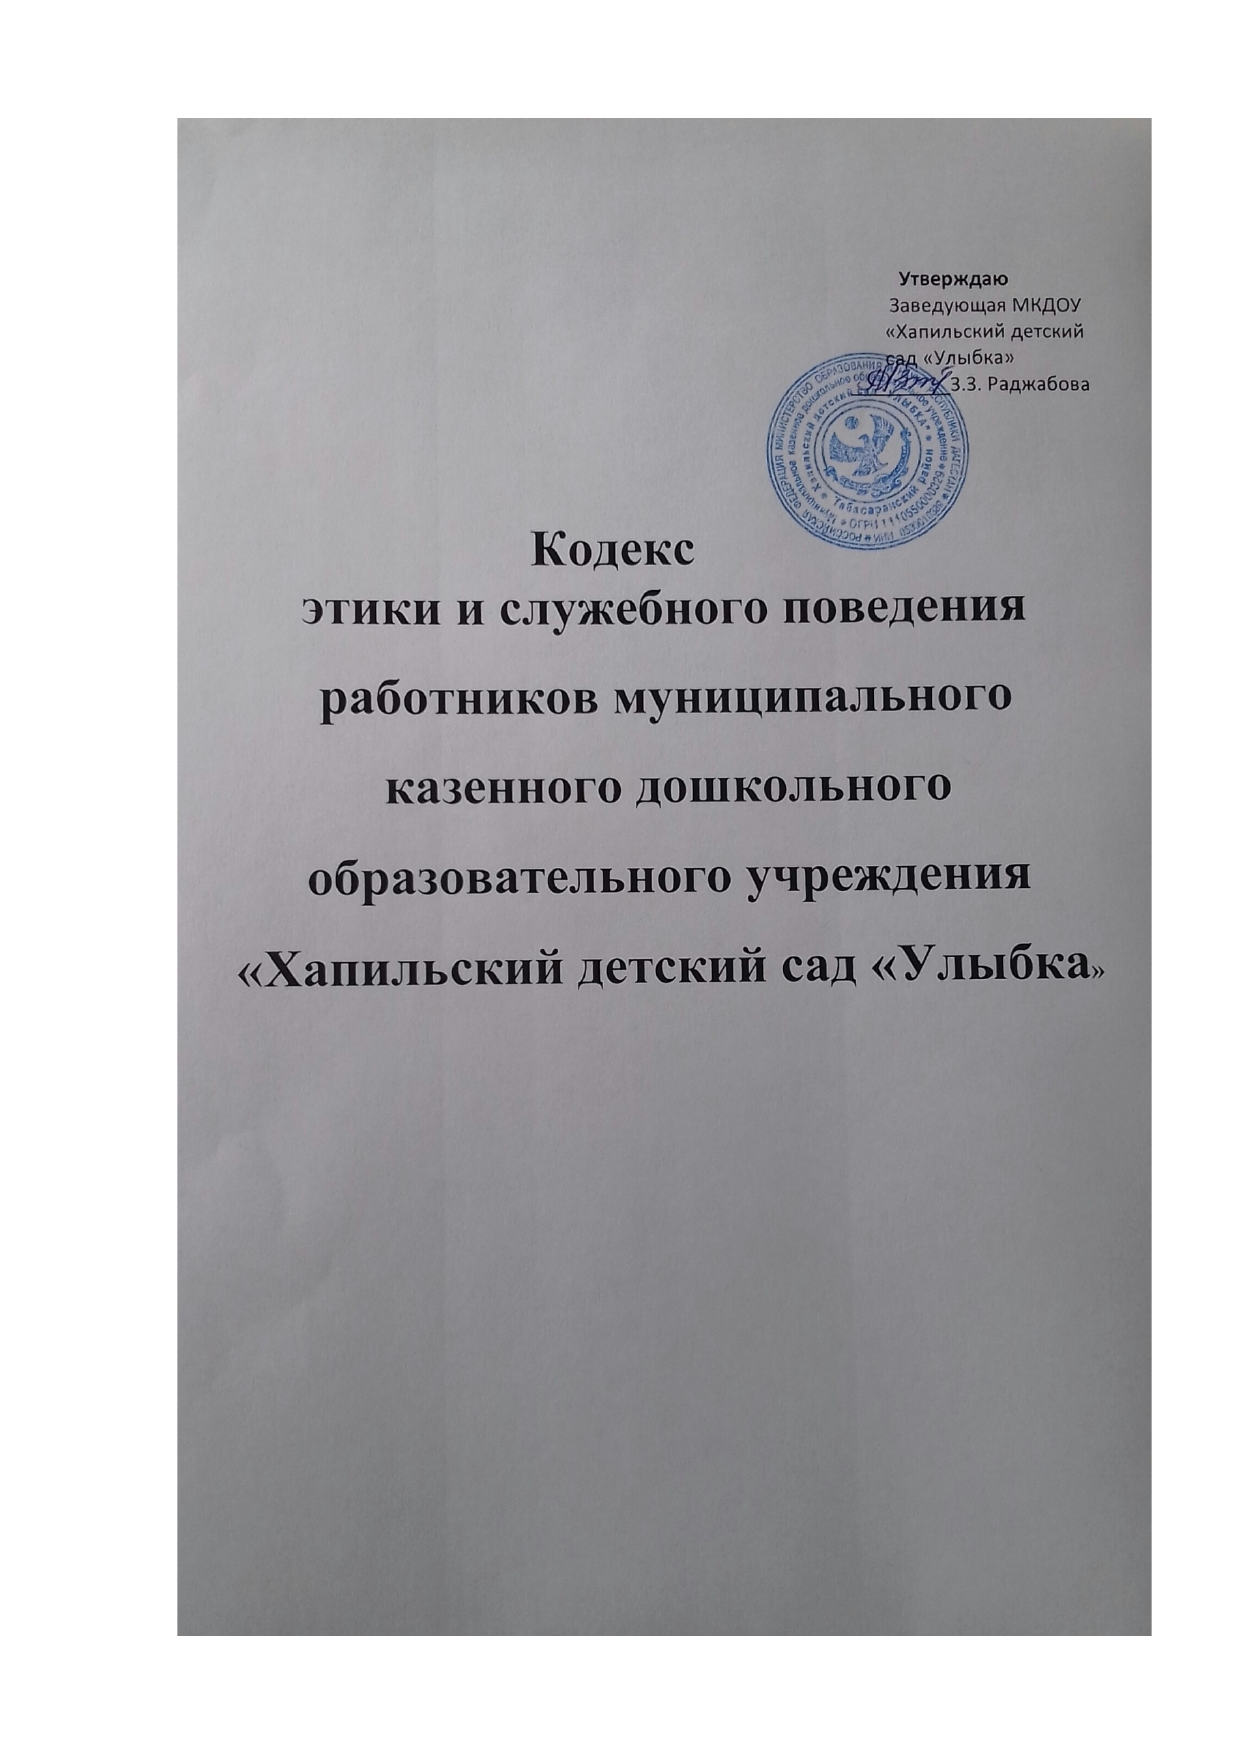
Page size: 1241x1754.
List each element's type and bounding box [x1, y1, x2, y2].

picture [177, 118, 1152, 1636]
